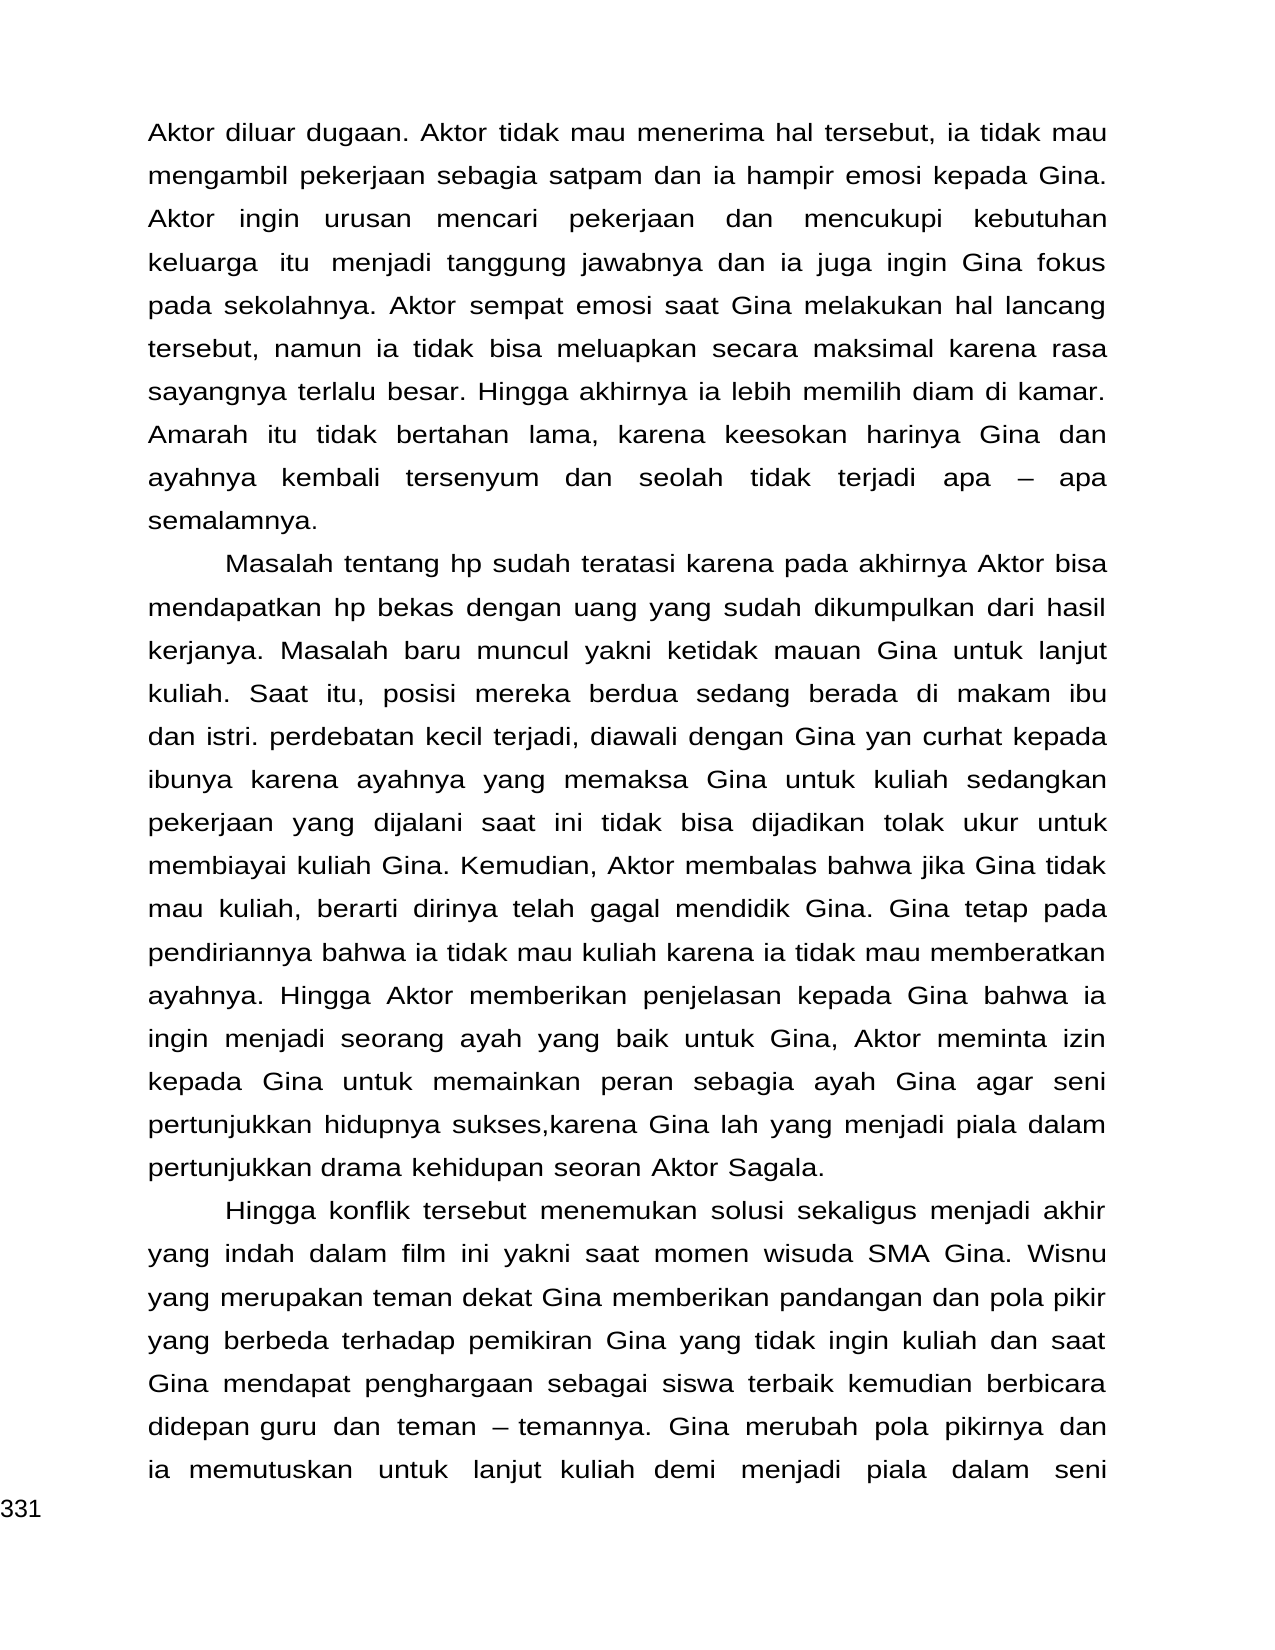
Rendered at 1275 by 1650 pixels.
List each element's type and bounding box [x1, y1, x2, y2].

text [148, 118, 1107, 1182]
text [148, 1196, 1107, 1484]
